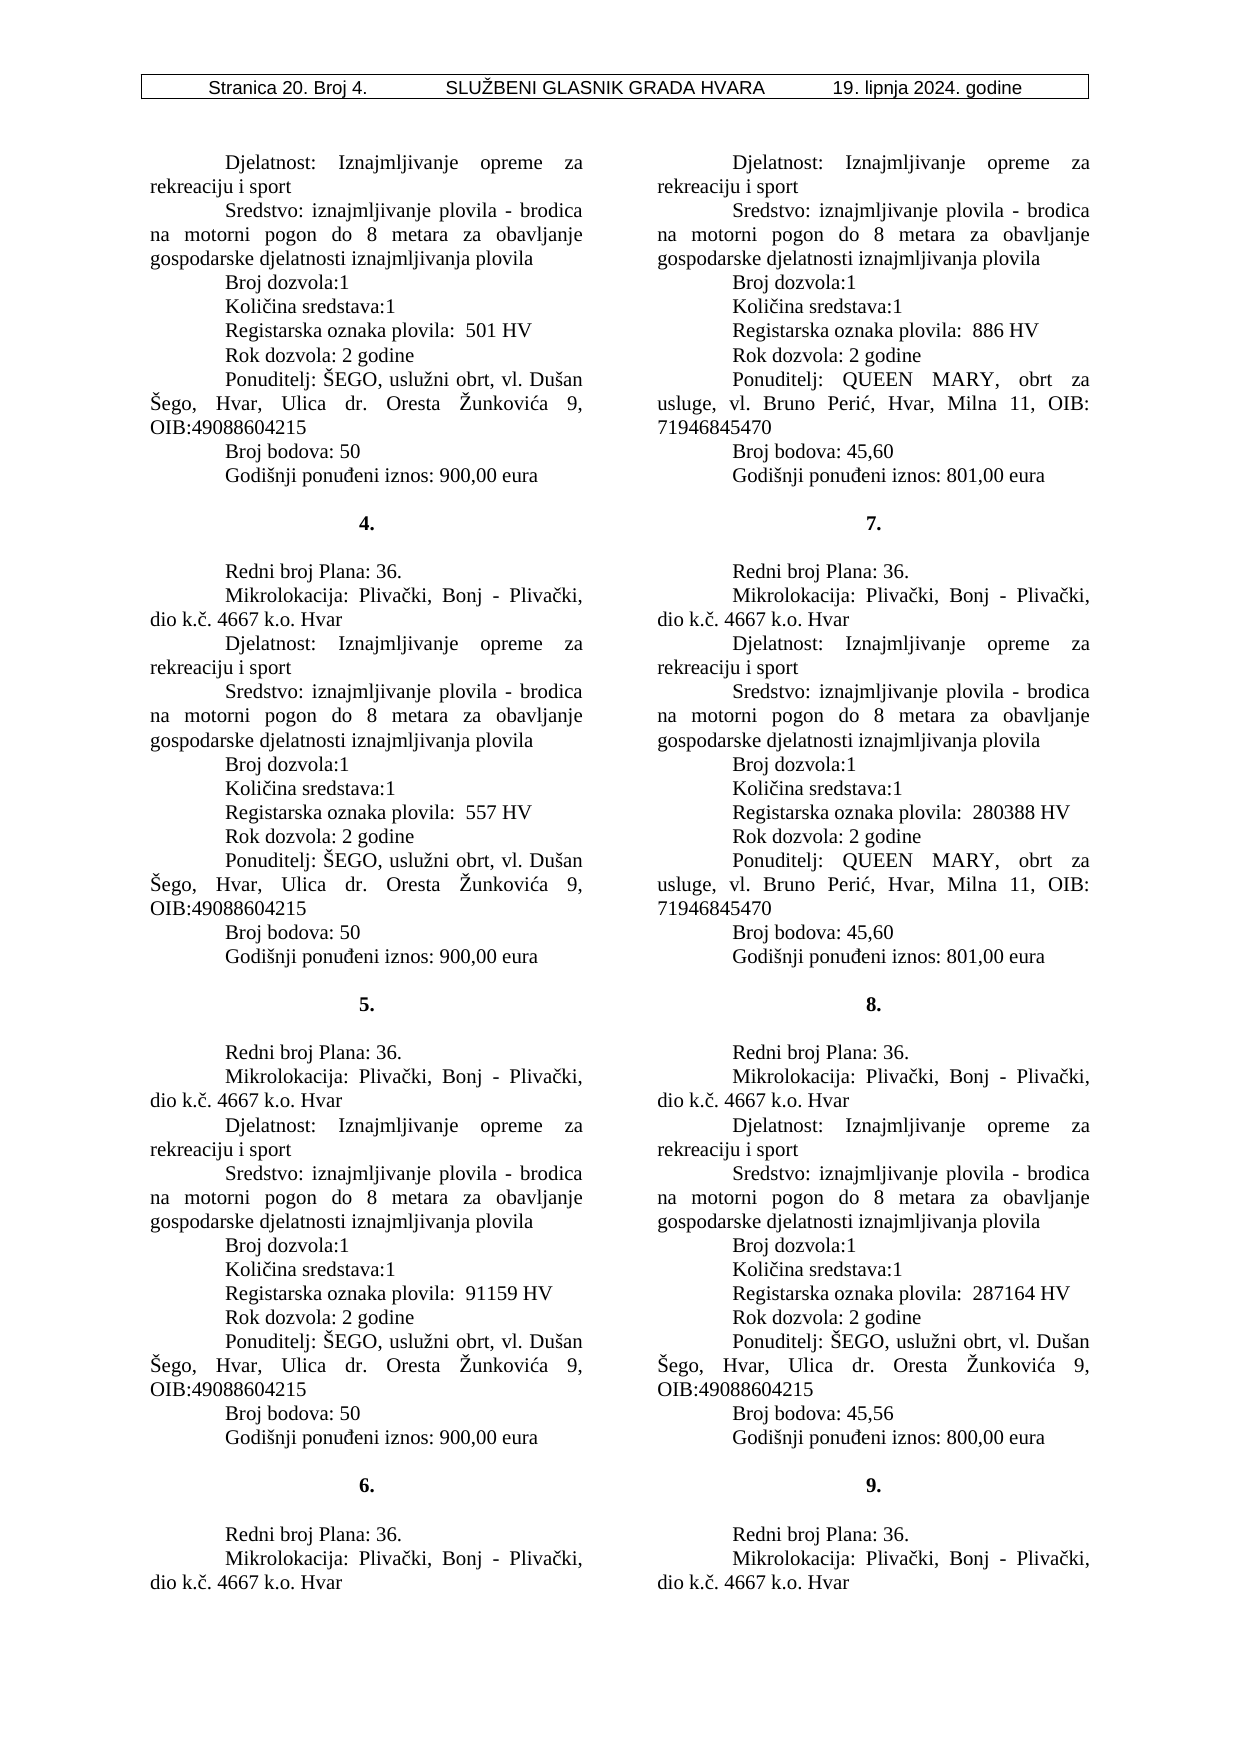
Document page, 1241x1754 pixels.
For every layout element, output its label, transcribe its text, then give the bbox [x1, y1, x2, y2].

text Sredstvo: iznajmljivanje plovila - brodica na motorni pogon do 8 metara za obavljanje gospodarske djelatnosti iznajmljivanja plovila [657, 679, 1090, 752]
text Mikrolokacija: Plivački, Bonj - Plivački, dio k.č. 4667 k.o. Hvar [657, 583, 1090, 631]
text Ponuditelj: ŠEGO, uslužni obrt, vl. Dušan Šego, Hvar, Ulica dr. Oresta Žunkovića 9, OIB:49088604215 [657, 1329, 1090, 1401]
text Broj bodova: 45,60 [657, 439, 1090, 463]
text Količina sredstava:1 [150, 294, 583, 318]
text Sredstvo: iznajmljivanje plovila - brodica na motorni pogon do 8 metara za obavljanje gospodarske djelatnosti iznajmljivanja plovila [657, 1161, 1090, 1233]
text Djelatnost: Iznajmljivanje opreme za rekreaciju i sport [657, 631, 1090, 679]
text Redni broj Plana: 36. [150, 1522, 583, 1546]
text Ponuditelj: QUEEN MARY, obrt za usluge, vl. Bruno Perić, Hvar, Milna 11, OIB: 71946845470 [657, 848, 1090, 920]
text Redni broj Plana: 36. [657, 1522, 1090, 1546]
text 4. [150, 511, 583, 535]
text Broj bodova: 45,60 [657, 920, 1090, 944]
text Rok dozvola: 2 godine [657, 342, 1090, 367]
text Registarska oznaka plovila: 287164 HV [657, 1281, 1090, 1305]
text Rok dozvola: 2 godine [150, 1305, 583, 1329]
text Mikrolokacija: Plivački, Bonj - Plivački, dio k.č. 4667 k.o. Hvar [150, 1546, 583, 1594]
text Rok dozvola: 2 godine [150, 824, 583, 848]
text Broj dozvola:1 [657, 1233, 1090, 1257]
text Mikrolokacija: Plivački, Bonj - Plivački, dio k.č. 4667 k.o. Hvar [657, 1546, 1090, 1594]
text Godišnji ponuđeni iznos: 801,00 eura [657, 463, 1090, 487]
text Redni broj Plana: 36. [150, 1040, 583, 1064]
text Količina sredstava:1 [657, 1257, 1090, 1281]
text Ponuditelj: ŠEGO, uslužni obrt, vl. Dušan Šego, Hvar, Ulica dr. Oresta Žunkovića 9, OIB:49088604215 [150, 848, 583, 920]
text 6. [150, 1473, 583, 1497]
text Djelatnost: Iznajmljivanje opreme za rekreaciju i sport [150, 1112, 583, 1161]
text Djelatnost: Iznajmljivanje opreme za rekreaciju i sport [150, 631, 583, 679]
text Godišnji ponuđeni iznos: 900,00 eura [150, 463, 583, 487]
text Količina sredstava:1 [657, 294, 1090, 318]
text Godišnji ponuđeni iznos: 900,00 eura [150, 1425, 583, 1449]
text 8. [657, 992, 1090, 1016]
text Mikrolokacija: Plivački, Bonj - Plivački, dio k.č. 4667 k.o. Hvar [150, 583, 583, 631]
text Ponuditelj: ŠEGO, uslužni obrt, vl. Dušan Šego, Hvar, Ulica dr. Oresta Žunkovića 9, OIB:49088604215 [150, 1329, 583, 1401]
text Godišnji ponuđeni iznos: 900,00 eura [150, 944, 583, 968]
text Količina sredstava:1 [150, 776, 583, 800]
text Redni broj Plana: 36. [657, 1040, 1090, 1064]
text Broj dozvola:1 [150, 1233, 583, 1257]
text Mikrolokacija: Plivački, Bonj - Plivački, dio k.č. 4667 k.o. Hvar [657, 1064, 1090, 1112]
text Registarska oznaka plovila: 91159 HV [150, 1281, 583, 1305]
text Broj dozvola:1 [657, 270, 1090, 294]
text Godišnji ponuđeni iznos: 801,00 eura [657, 944, 1090, 968]
text Djelatnost: Iznajmljivanje opreme za rekreaciju i sport [657, 150, 1090, 198]
text Količina sredstava:1 [657, 776, 1090, 800]
text Sredstvo: iznajmljivanje plovila - brodica na motorni pogon do 8 metara za obavljanje gospodarske djelatnosti iznajmljivanja plovila [657, 198, 1090, 270]
text Ponuditelj: ŠEGO, uslužni obrt, vl. Dušan Šego, Hvar, Ulica dr. Oresta Žunkovića 9, OIB:49088604215 [150, 367, 583, 439]
text Djelatnost: Iznajmljivanje opreme za rekreaciju i sport [150, 150, 583, 198]
text Sredstvo: iznajmljivanje plovila - brodica na motorni pogon do 8 metara za obavljanje gospodarske djelatnosti iznajmljivanja plovila [150, 679, 583, 752]
text Broj dozvola:1 [657, 752, 1090, 776]
text Količina sredstava:1 [150, 1257, 583, 1281]
text Redni broj Plana: 36. [657, 559, 1090, 583]
text Mikrolokacija: Plivački, Bonj - Plivački, dio k.č. 4667 k.o. Hvar [150, 1064, 583, 1112]
text 7. [657, 511, 1090, 535]
text Djelatnost: Iznajmljivanje opreme za rekreaciju i sport [657, 1112, 1090, 1161]
text Broj dozvola:1 [150, 270, 583, 294]
text Broj bodova: 50 [150, 1401, 583, 1425]
text Sredstvo: iznajmljivanje plovila - brodica na motorni pogon do 8 metara za obavljanje gospodarske djelatnosti iznajmljivanja plovila [150, 198, 583, 270]
text Registarska oznaka plovila: 557 HV [150, 800, 583, 824]
text Broj bodova: 50 [150, 439, 583, 463]
text Sredstvo: iznajmljivanje plovila - brodica na motorni pogon do 8 metara za obavljanje gospodarske djelatnosti iznajmljivanja plovila [150, 1161, 583, 1233]
text Broj bodova: 50 [150, 920, 583, 944]
text Registarska oznaka plovila: 501 HV [150, 318, 583, 342]
text Broj bodova: 45,56 [657, 1401, 1090, 1425]
text Ponuditelj: QUEEN MARY, obrt za usluge, vl. Bruno Perić, Hvar, Milna 11, OIB: 71946845470 [657, 367, 1090, 439]
text Registarska oznaka plovila: 886 HV [657, 318, 1090, 342]
text Rok dozvola: 2 godine [657, 1305, 1090, 1329]
text Rok dozvola: 2 godine [150, 342, 583, 367]
text 9. [657, 1473, 1090, 1497]
text Broj dozvola:1 [150, 752, 583, 776]
text Registarska oznaka plovila: 280388 HV [657, 800, 1090, 824]
text Redni broj Plana: 36. [150, 559, 583, 583]
text Rok dozvola: 2 godine [657, 824, 1090, 848]
text Godišnji ponuđeni iznos: 800,00 eura [657, 1425, 1090, 1449]
text 5. [150, 992, 583, 1016]
